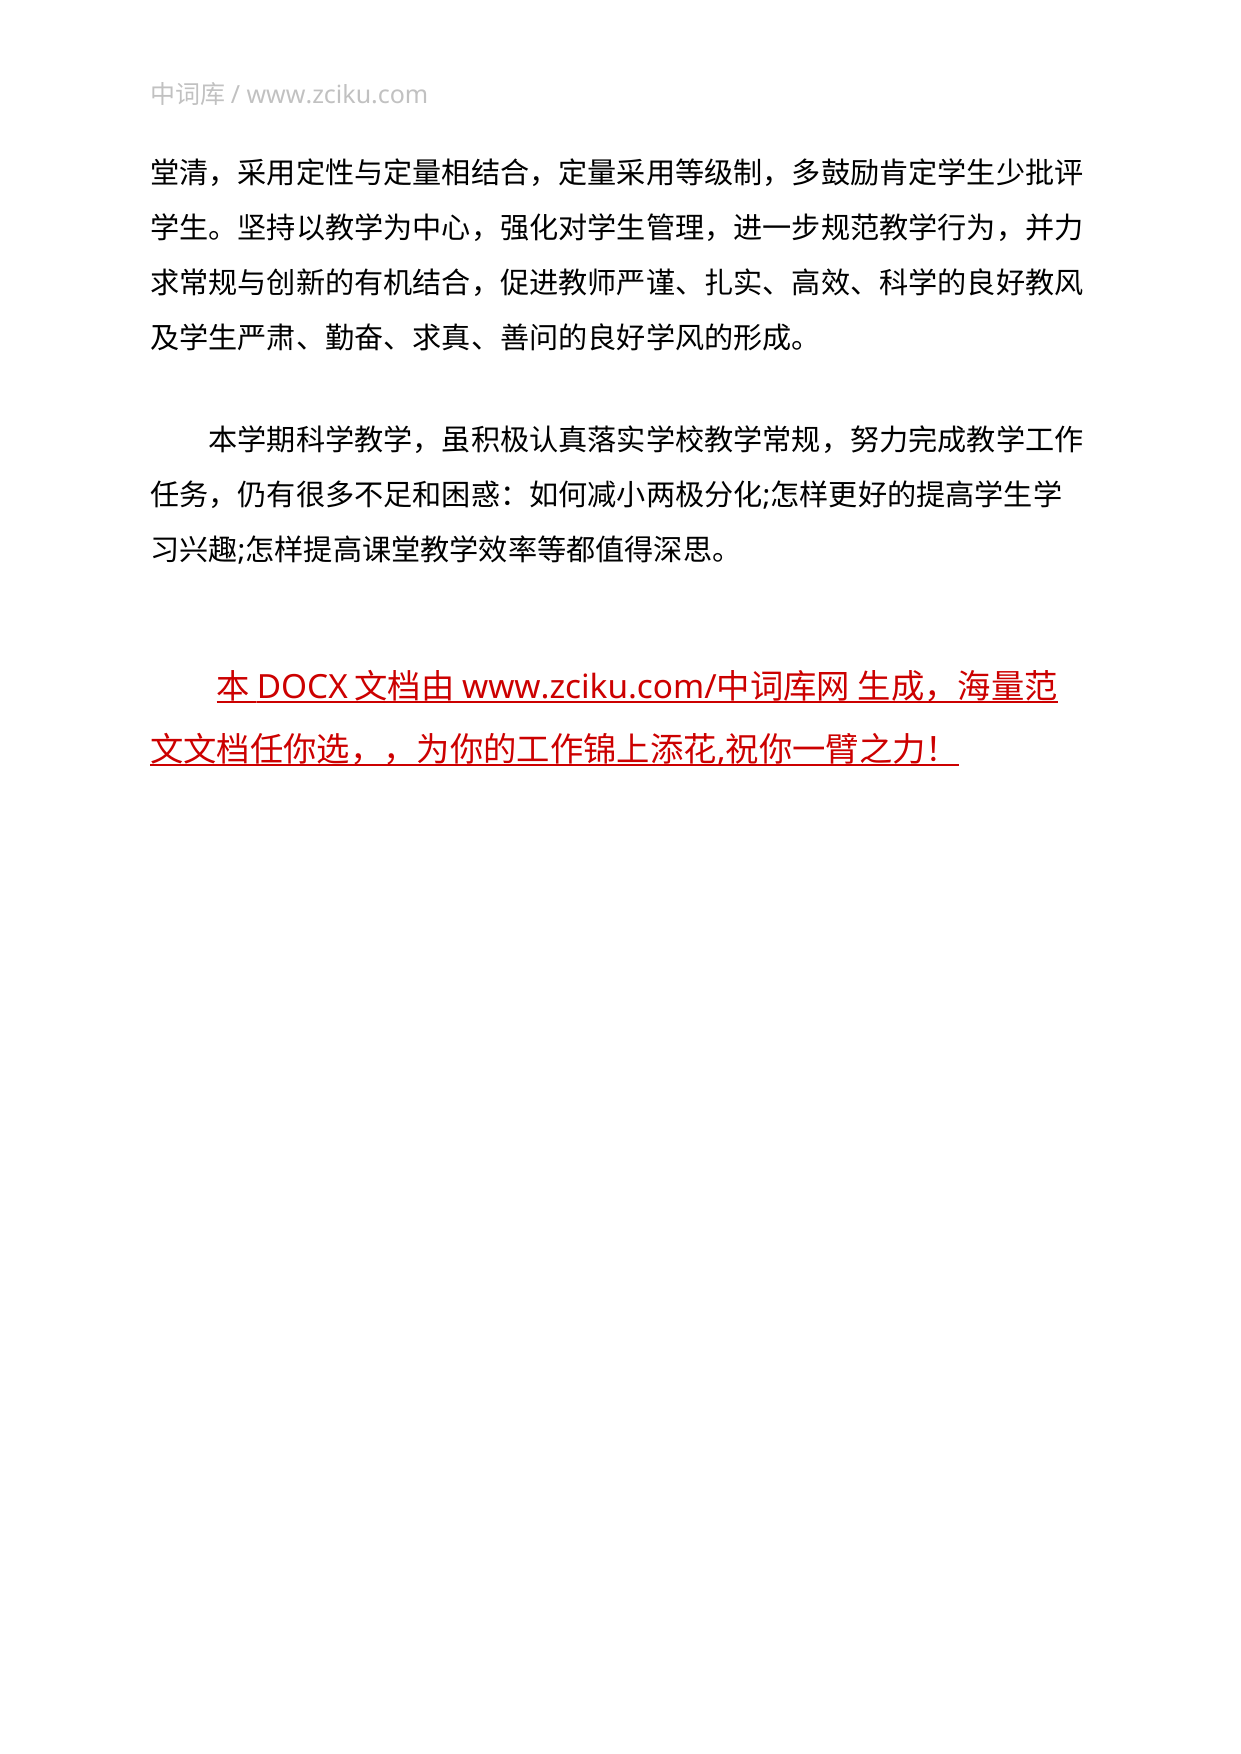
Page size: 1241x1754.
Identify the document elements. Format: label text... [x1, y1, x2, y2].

text 本DOCX文档由 www.zciku.com/中词库网 生成，海量范文文档任你选，，为你的工作锦上添花,祝你一臂之力！ [150, 659, 1090, 771]
text 本学期科学教学，虽积极认真落实学校教学常规，努力完成教学工作任务，仍有很多不足和困惑：如何减小两极分化;怎样更好的提高学生学习兴趣;怎样提高课堂教学效率等都值得深思。 [150, 416, 1090, 569]
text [150, 150, 1090, 357]
